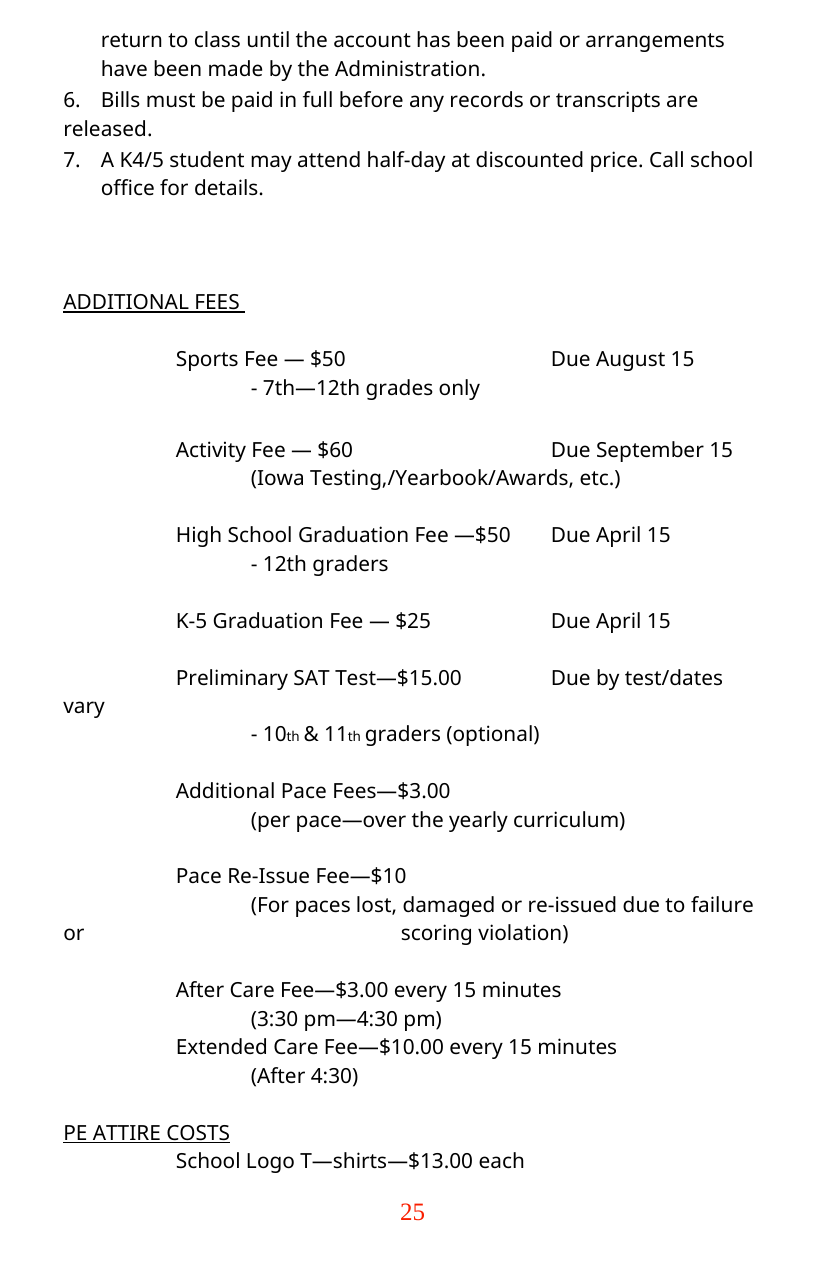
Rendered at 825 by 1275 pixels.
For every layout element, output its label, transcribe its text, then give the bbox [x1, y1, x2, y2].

text ADDITIONAL FEES [63, 287, 762, 316]
text Pace Re-Issue Fee—$10 [63, 862, 762, 890]
text PE ATTIRE COSTS [63, 1118, 762, 1146]
text After Care Fee—$3.00 every 15 minutes [63, 975, 762, 1004]
text (After 4:30) [63, 1061, 762, 1089]
text Activity Fee — $60 Due September 15 [63, 435, 762, 463]
text K-5 Graduation Fee — $25 Due April 15 [63, 606, 762, 634]
text (3:30 pm—4:30 pm) [63, 1004, 762, 1032]
text 7. A K4/5 student may attend half-day at discounted price. Call school office for details. [63, 145, 762, 202]
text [63, 26, 762, 82]
text (Iowa Testing,/Yearbook/Awards, etc.) [63, 463, 762, 492]
text - 12th graders [63, 549, 762, 577]
text - 7th—12th grades only [63, 373, 762, 401]
text Extended Care Fee—$10.00 every 15 minutes [63, 1032, 762, 1061]
text (per pace—over the yearly curriculum) [63, 805, 762, 833]
text - 10th & 11th graders (optional) [63, 719, 762, 748]
text Sports Fee — $50 Due August 15 [63, 344, 762, 373]
text School Logo T—shirts—$13.00 each [63, 1146, 762, 1174]
text 6. Bills must be paid in full before any records or transcripts are released. [63, 85, 762, 142]
text Preliminary SAT Test—$15.00 Due by test/dates vary [63, 663, 762, 719]
text High School Graduation Fee —$50 Due April 15 [63, 520, 762, 549]
text Additional Pace Fees—$3.00 [63, 776, 762, 805]
text (For paces lost, damaged or re-issued due to failure or scoring violation) [63, 890, 762, 947]
